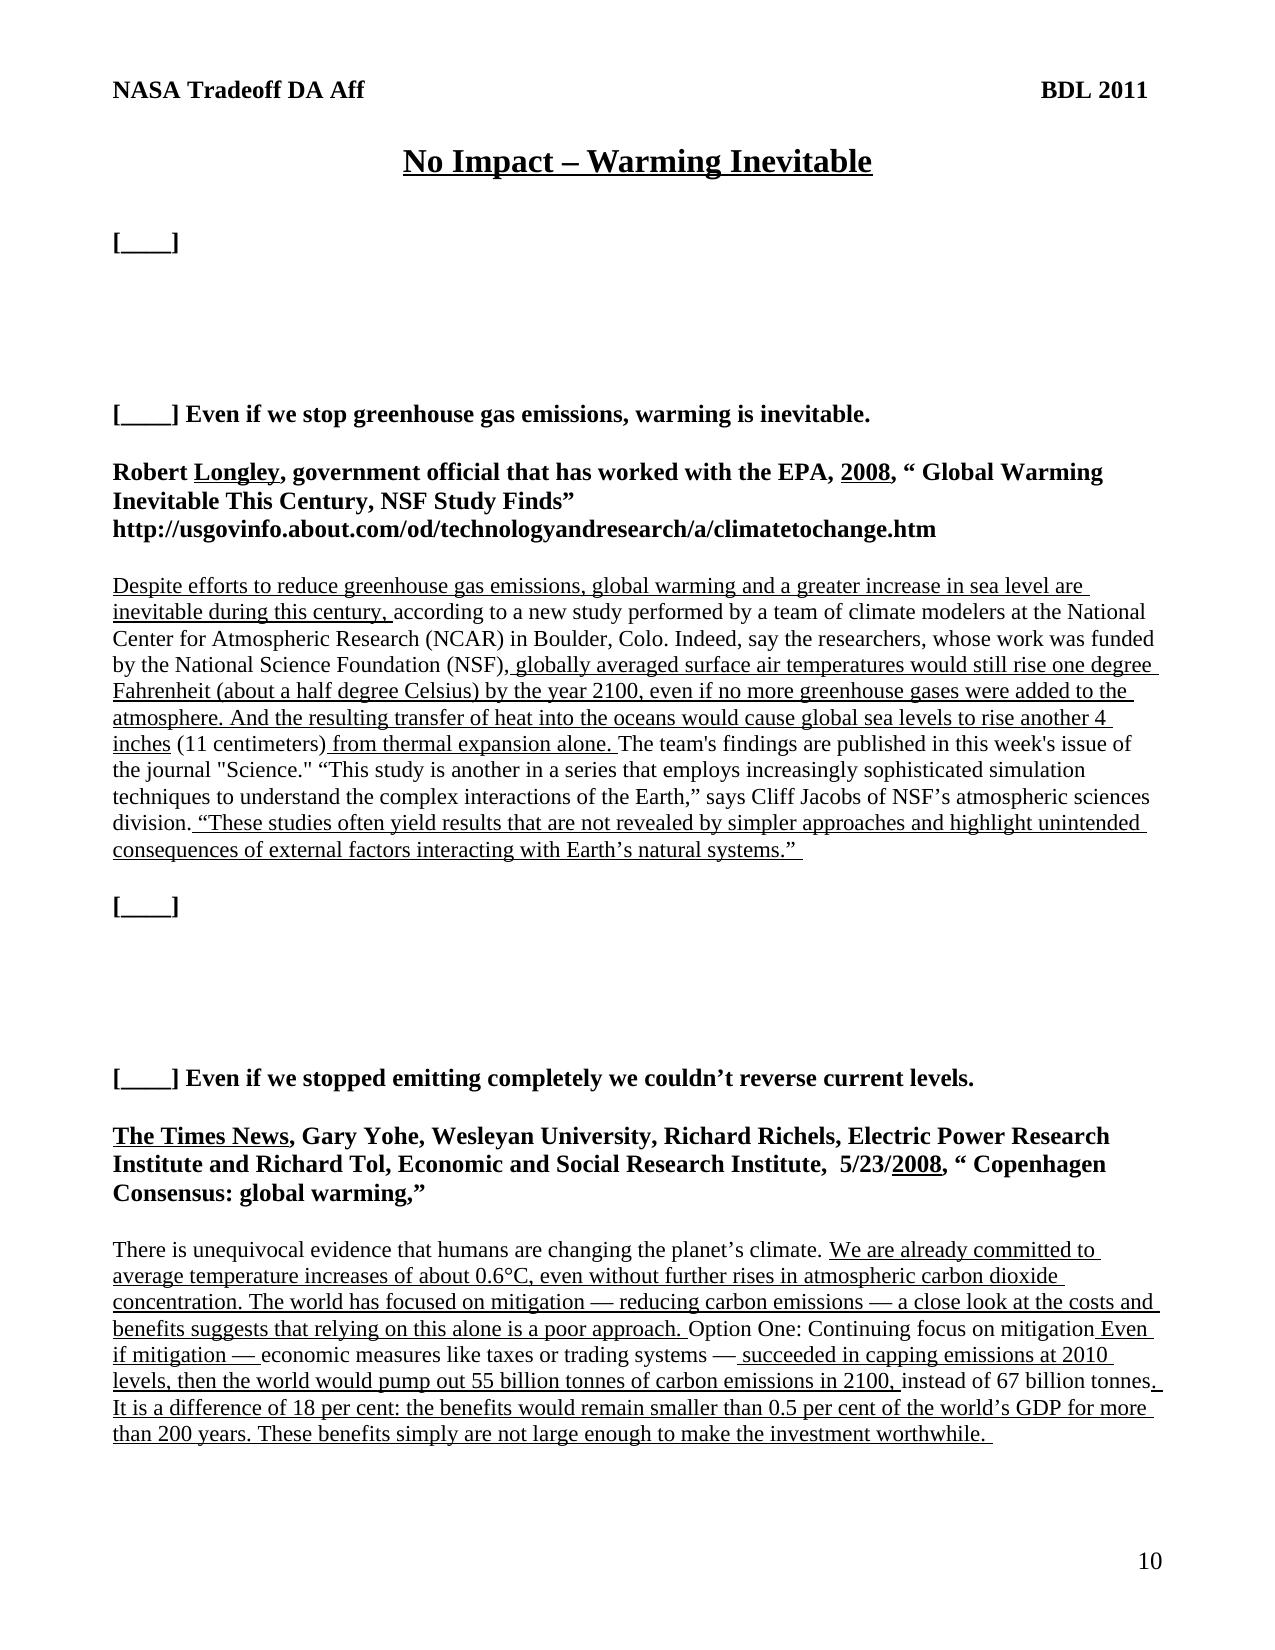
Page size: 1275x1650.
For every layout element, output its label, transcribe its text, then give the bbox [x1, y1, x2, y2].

text The Times News, Gary Yohe, Wesleyan University, Richard Richels, Electric Power Research Institute and Richard Tol, Economic and Social Research Institute, 5/23/2008, “ Copenhagen Consensus: global warming,” [112, 1121, 1162, 1207]
subtitle No Impact – Warming Inevitable [112, 141, 1162, 179]
text [____] Even if we stopped emitting completely we couldn’t reverse current levels. [112, 1063, 1162, 1092]
text Despite efforts to reduce greenhouse gas emissions, global warming and a greater increase in sea level are inevitable during this century, according to a new study performed by a team of climate modelers at the National Center for Atmospheric Research (NCAR) in Boulder, Colo. Indeed, say the researchers, whose work was funded by the National Science Foundation (NSF), globally averaged surface air temperatures would still rise one degree Fahrenheit (about a half degree Celsius) by the year 2100, even if no more greenhouse gases were added to the atmosphere. And the resulting transfer of heat into the oceans would cause global sea levels to rise another 4 inches (11 centimeters) from thermal expansion alone. The team's findings are published in this week's issue of the journal "Science." “This study is another in a series that employs increasingly sophisticated simulation techniques to understand the complex interactions of the Earth,” says Cliff Jacobs of NSF’s atmospheric sciences division. “These studies often yield results that are not revealed by simpler approaches and highlight unintended consequences of external factors interacting with Earth’s natural systems.” [112, 572, 1162, 862]
text [____] [112, 227, 1162, 256]
text Robert Longley, government official that has worked with the EPA, 2008, “ Global Warming Inevitable This Century, NSF Study Finds” http://usgovinfo.about.com/od/technologyandresearch/a/climatetochange.htm [112, 457, 1162, 543]
text [____] [112, 891, 1162, 919]
text [____] Even if we stop greenhouse gas emissions, warming is inevitable. [112, 399, 1162, 428]
text There is unequivocal evidence that humans are changing the planet’s climate. We are already committed to average temperature increases of about 0.6°C, even without further rises in atmospheric carbon dioxide concentration. The world has focused on mitigation — reducing carbon emissions — a close look at the costs and benefits suggests that relying on this alone is a poor approach. Option One: Continuing focus on mitigation Even if mitigation — economic measures like taxes or trading systems — succeeded in capping emissions at 2010 levels, then the world would pump out 55 billion tonnes of carbon emissions in 2100, instead of 67 billion tonnes. It is a difference of 18 per cent: the benefits would remain smaller than 0.5 per cent of the world’s GDP for more than 200 years. These benefits simply are not large enough to make the investment worthwhile. [112, 1236, 1162, 1447]
